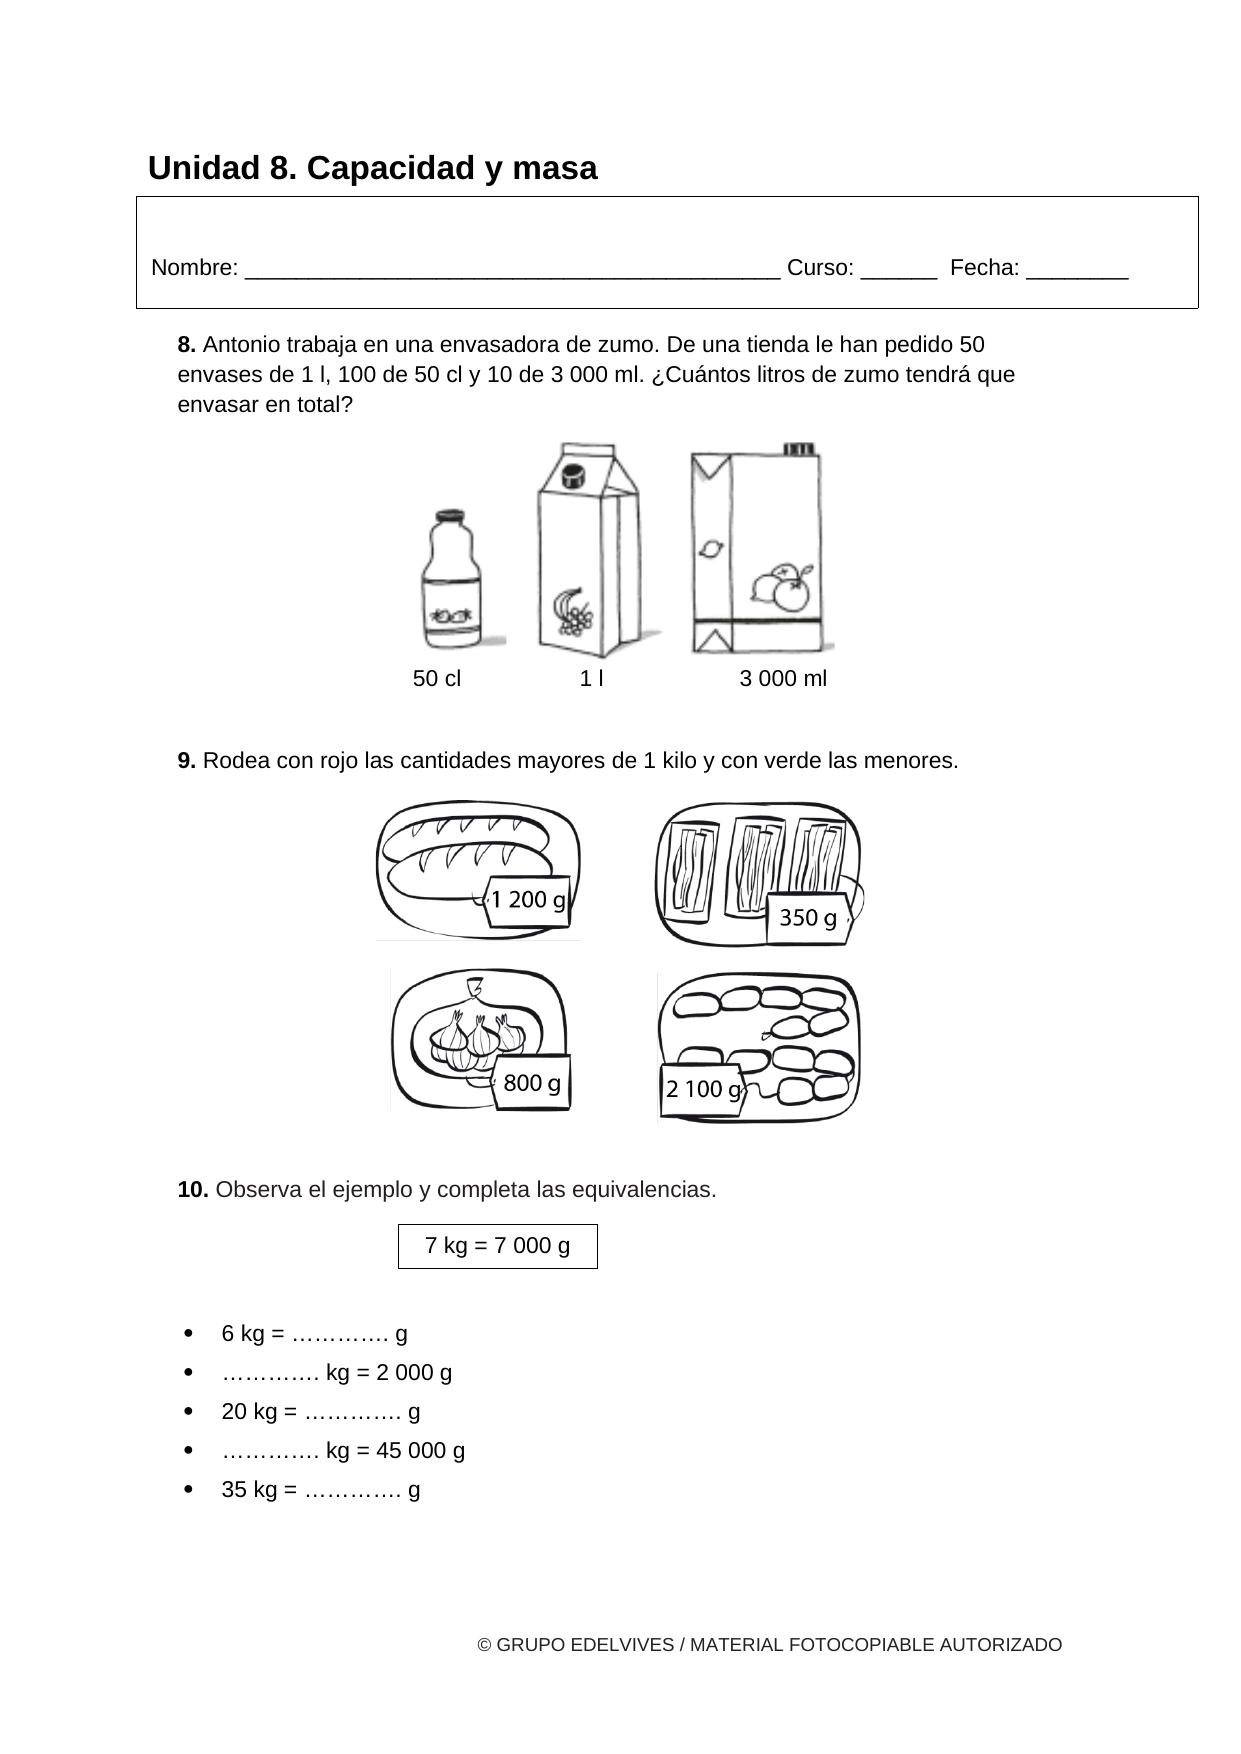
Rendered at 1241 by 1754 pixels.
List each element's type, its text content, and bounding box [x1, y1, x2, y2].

text 8. Antonio trabaja en una envasadora de zumo. De una tienda le han pedido 50 envases de 1 l, 100 de 50 cl y 10 de 3 000 ml. ¿Cuántos litros de zumo tendrá que envasar en total? [177, 331, 1034, 417]
list 6 kg = …………. g [184, 1320, 1063, 1347]
picture [375, 800, 865, 1124]
list …………. kg = 2 000 g [184, 1359, 1063, 1386]
list 35 kg = …………. g [184, 1476, 1063, 1502]
list …………. kg = 45 000 g [184, 1437, 1063, 1463]
picture [519, 442, 667, 665]
picture [679, 442, 835, 665]
picture [405, 493, 507, 665]
text 9. Rodea con rojo las cantidades mayores de 1 kilo y con verde las menores. [177, 747, 1063, 774]
text 50 cl 1 l 3 000 ml [177, 664, 1063, 691]
text 10. Observa el ejemplo y completa las equivalencias. [177, 1176, 1063, 1202]
list 20 kg = …………. g [184, 1398, 1063, 1424]
text Unidad 8. Capacidad y masa [148, 148, 1063, 186]
